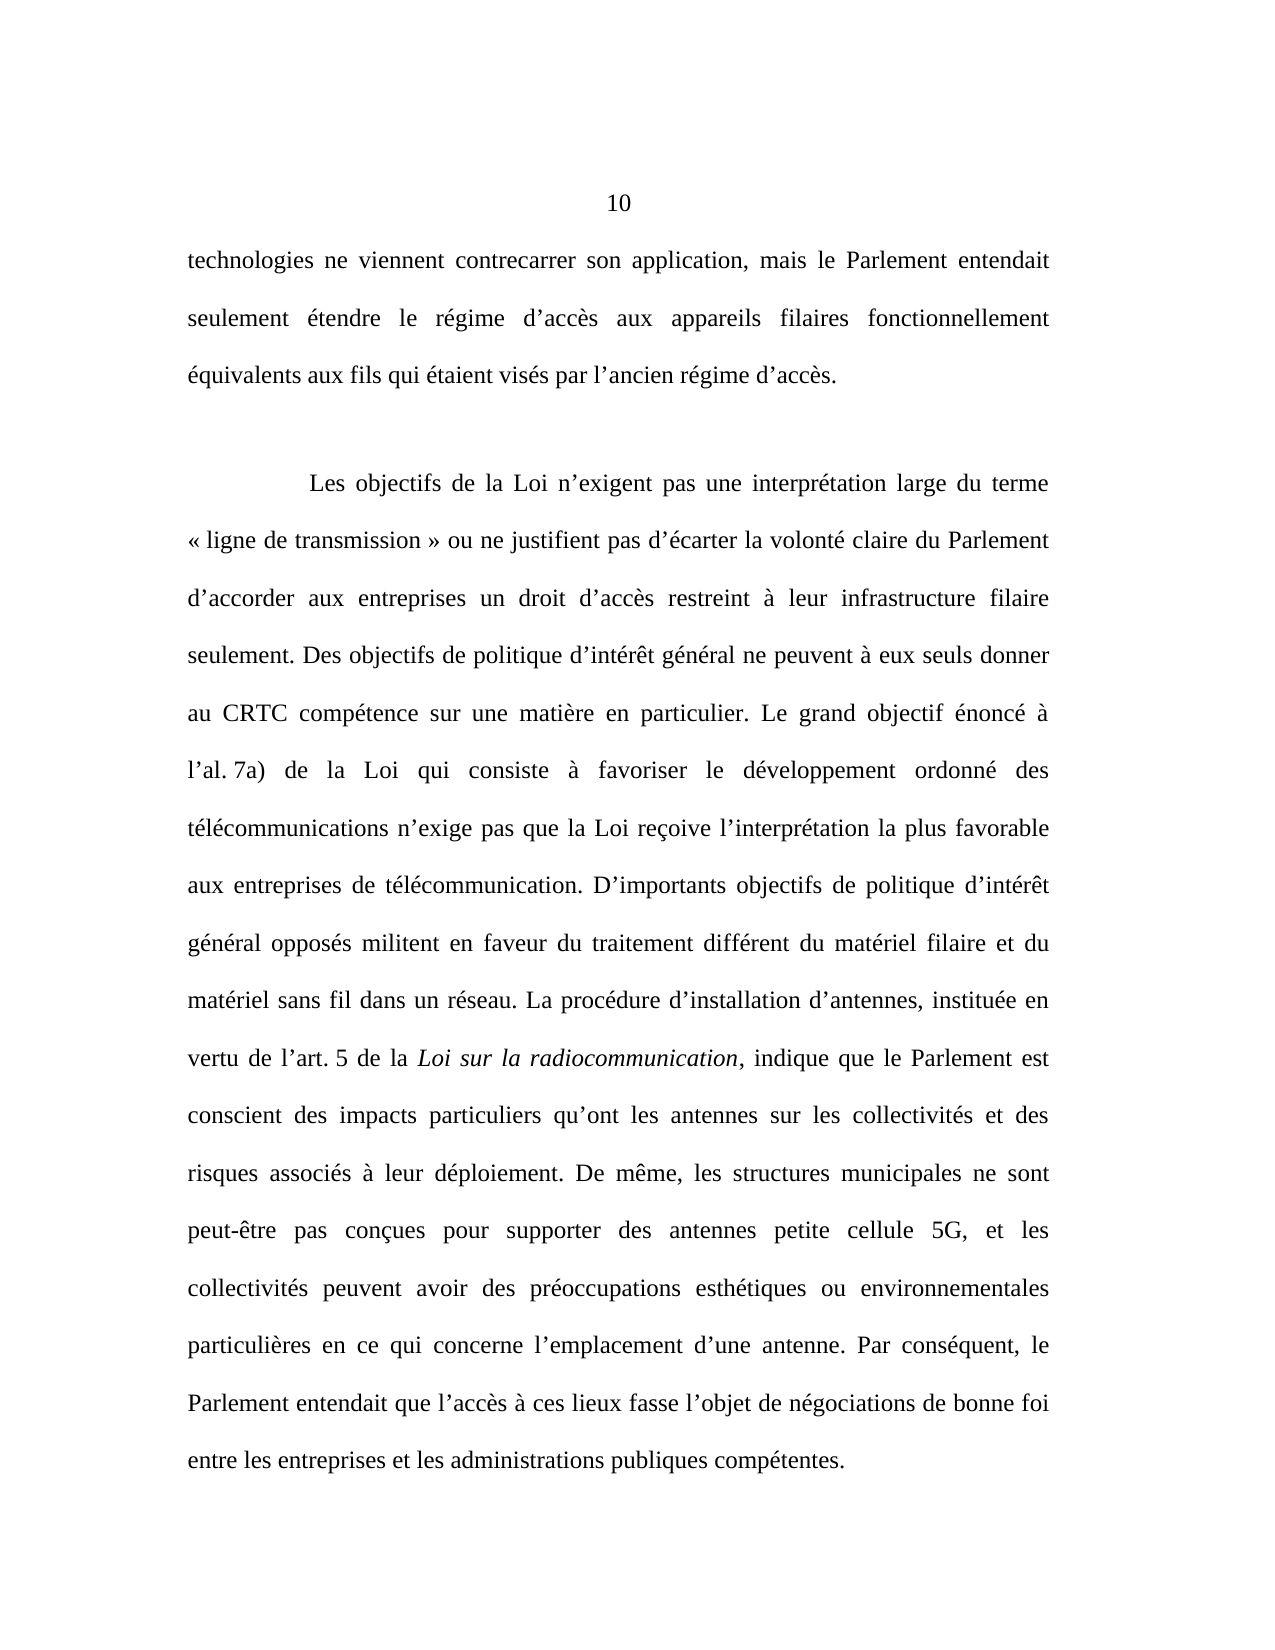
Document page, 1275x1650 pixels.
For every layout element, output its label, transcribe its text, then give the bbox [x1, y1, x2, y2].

text Les objectifs de la Loi n’exigent pas une interprétation large du terme « ligne de transmission » ou ne justifient pas d’écarter la volonté claire du Parlement d’accorder aux entreprises un droit d’accès restreint à leur infrastructure filaire seulement. Des objectifs de politique d’intérêt général ne peuvent à eux seuls donner au CRTC compétence sur une matière en particulier. Le grand objectif énoncé à l’al. 7a) de la Loi qui consiste à favoriser le développement ordonné des télécommunications n’exige pas que la Loi reçoive l’interprétation la plus favorable aux entreprises de télécommunication. D’importants objectifs de politique d’intérêt général opposés militent en faveur du traitement différent du matériel filaire et du matériel sans fil dans un réseau. La procédure d’installation d’antennes, instituée en vertu de l’art. 5 de la Loi sur la radiocommunication, indique que le Parlement est conscient des impacts particuliers qu’ont les antennes sur les collectivités et des risques associés à leur déploiement. De même, les structures municipales ne sont peut-être pas conçues pour supporter des antennes petite cellule 5G, et les collectivités peuvent avoir des préoccupations esthétiques ou environnementales particulières en ce qui concerne l’emplacement d’une antenne. Par conséquent, le Parlement entendait que l’accès à ces lieux fasse l’objet de négociations de bonne foi entre les entreprises et les administrations publiques compétentes. [187, 468, 1050, 1474]
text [187, 245, 1050, 389]
